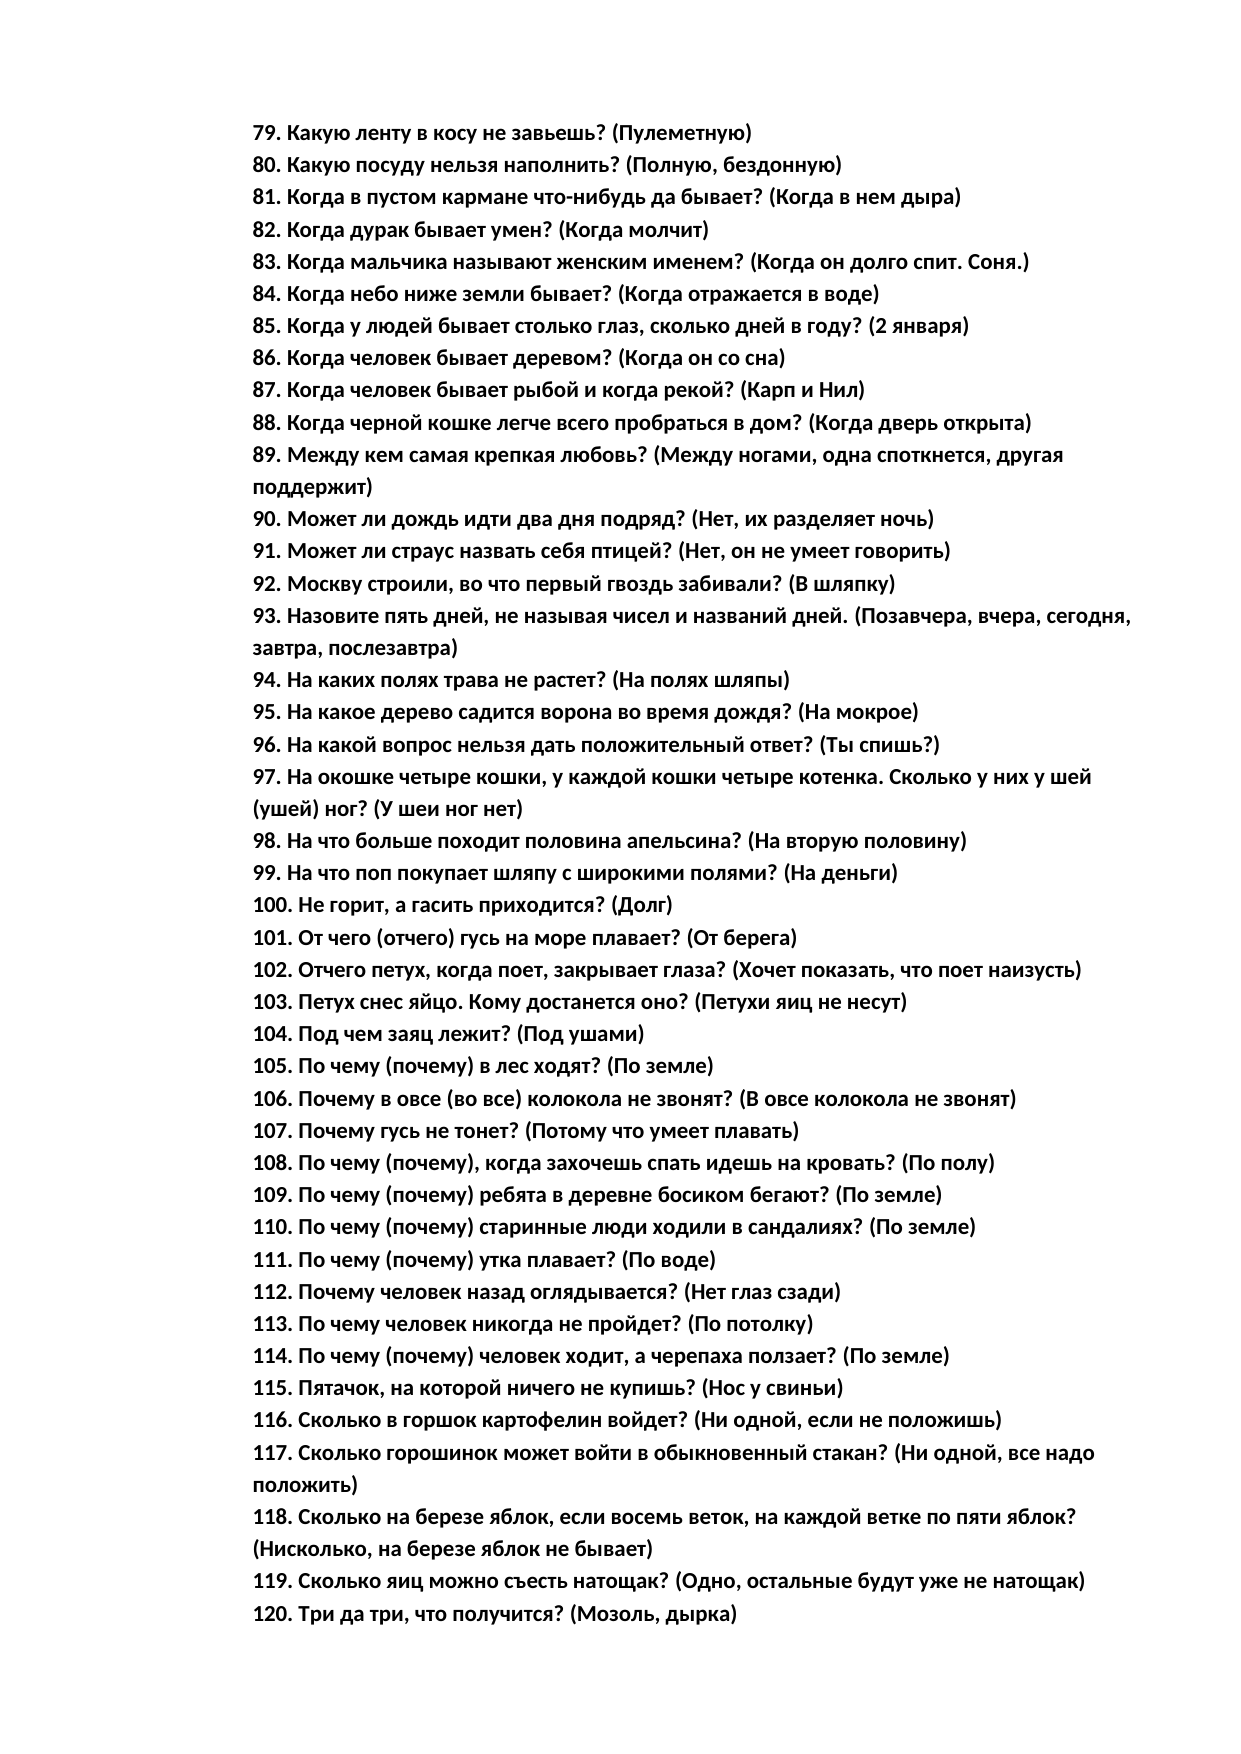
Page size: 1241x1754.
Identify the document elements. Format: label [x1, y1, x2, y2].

list [252, 118, 1152, 919]
list [252, 923, 1152, 1627]
